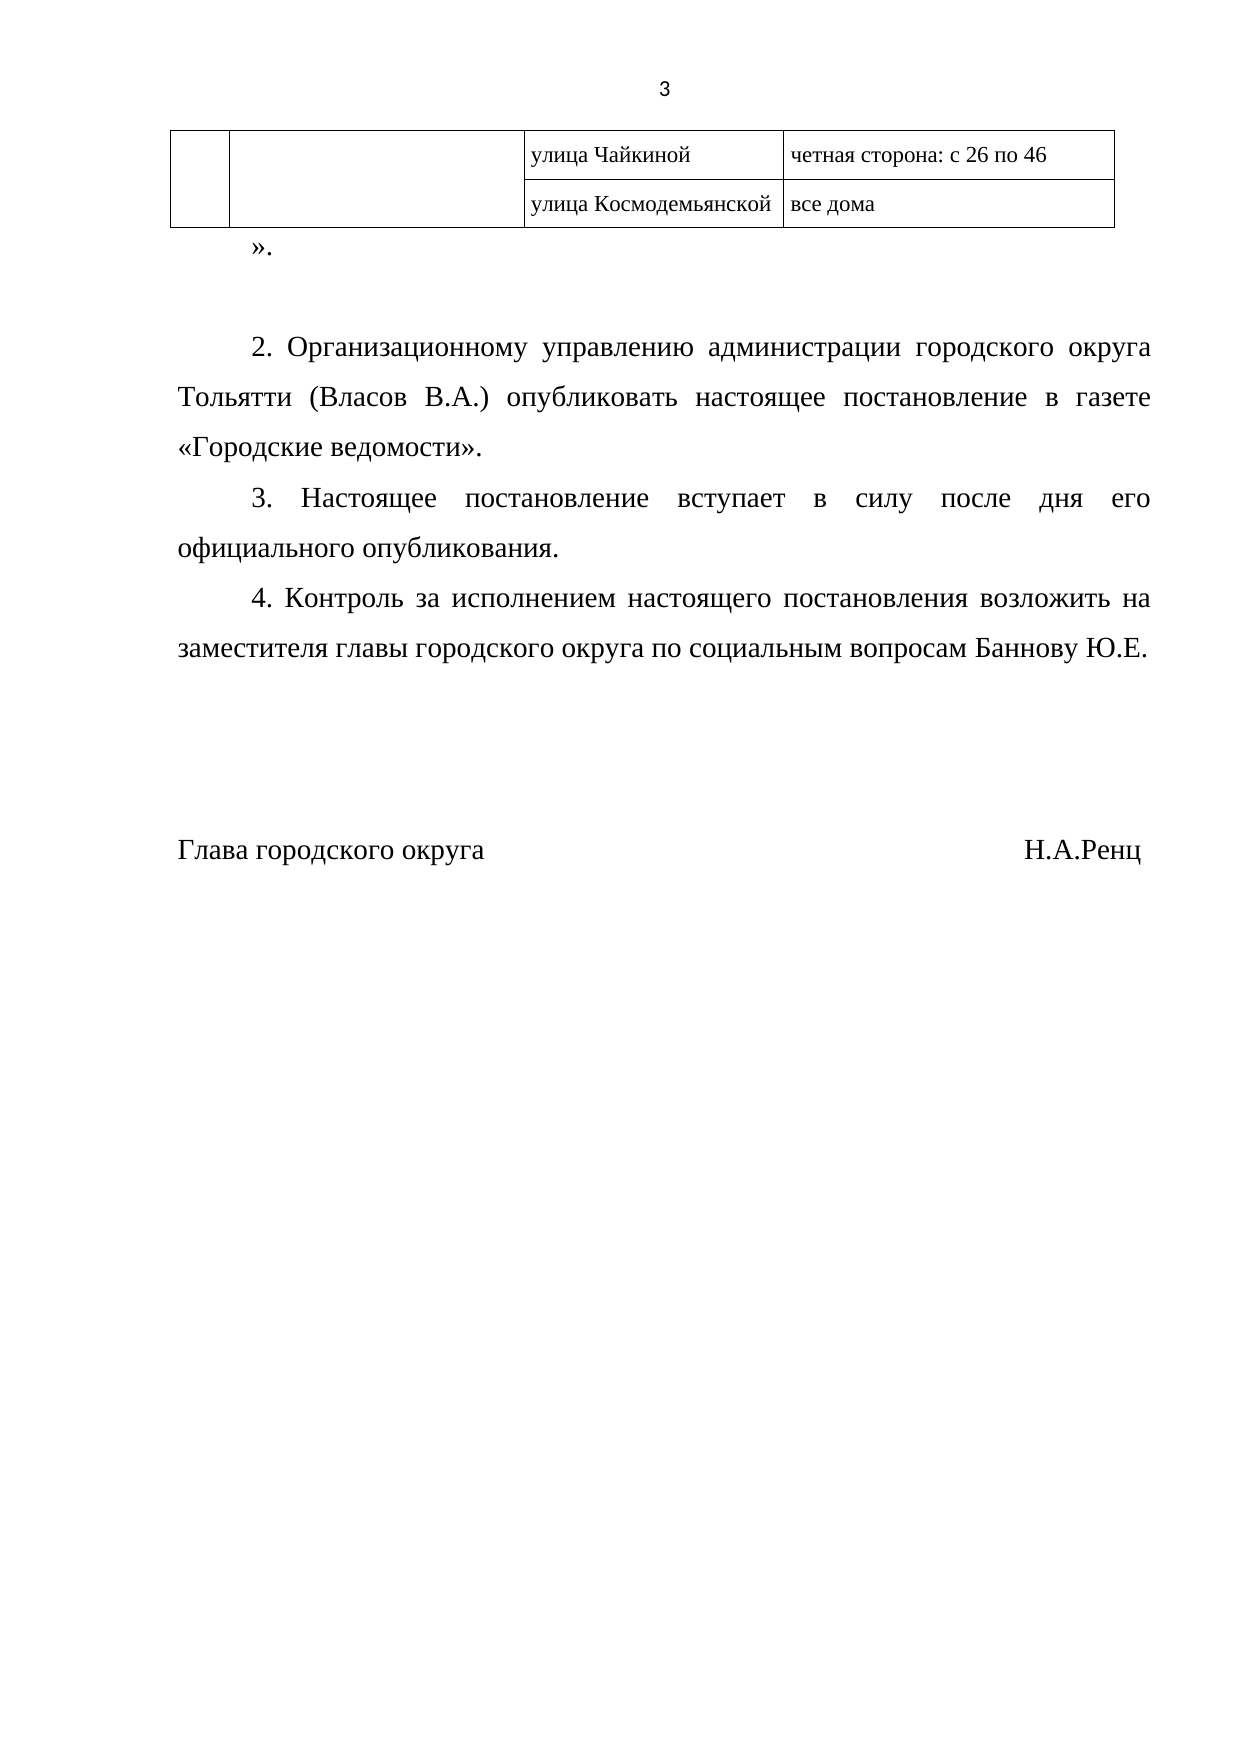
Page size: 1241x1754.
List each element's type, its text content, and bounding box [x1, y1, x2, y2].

list ». [251, 228, 1152, 262]
table_cell четная сторона: с 26 по 46 [784, 131, 1114, 178]
table_cell все дома [784, 180, 1114, 227]
text Глава городского округа Н.А.Ренц [177, 832, 1152, 865]
table_cell улица Космодемьянской [525, 180, 783, 227]
text 3. Настоящее постановление вступает в силу после дня его официального опубликования. [177, 480, 1152, 563]
text 4. Контроль за исполнением настоящего постановления возложить на заместителя главы городского округа по социальным вопросам Баннову Ю.Е. [177, 580, 1152, 664]
text 2. Организационному управлению администрации городского округа Тольятти (Власов В.А.) опубликовать настоящее постановление в газете «Городские ведомости». [177, 329, 1152, 463]
table_cell улица Чайкиной [525, 131, 783, 178]
